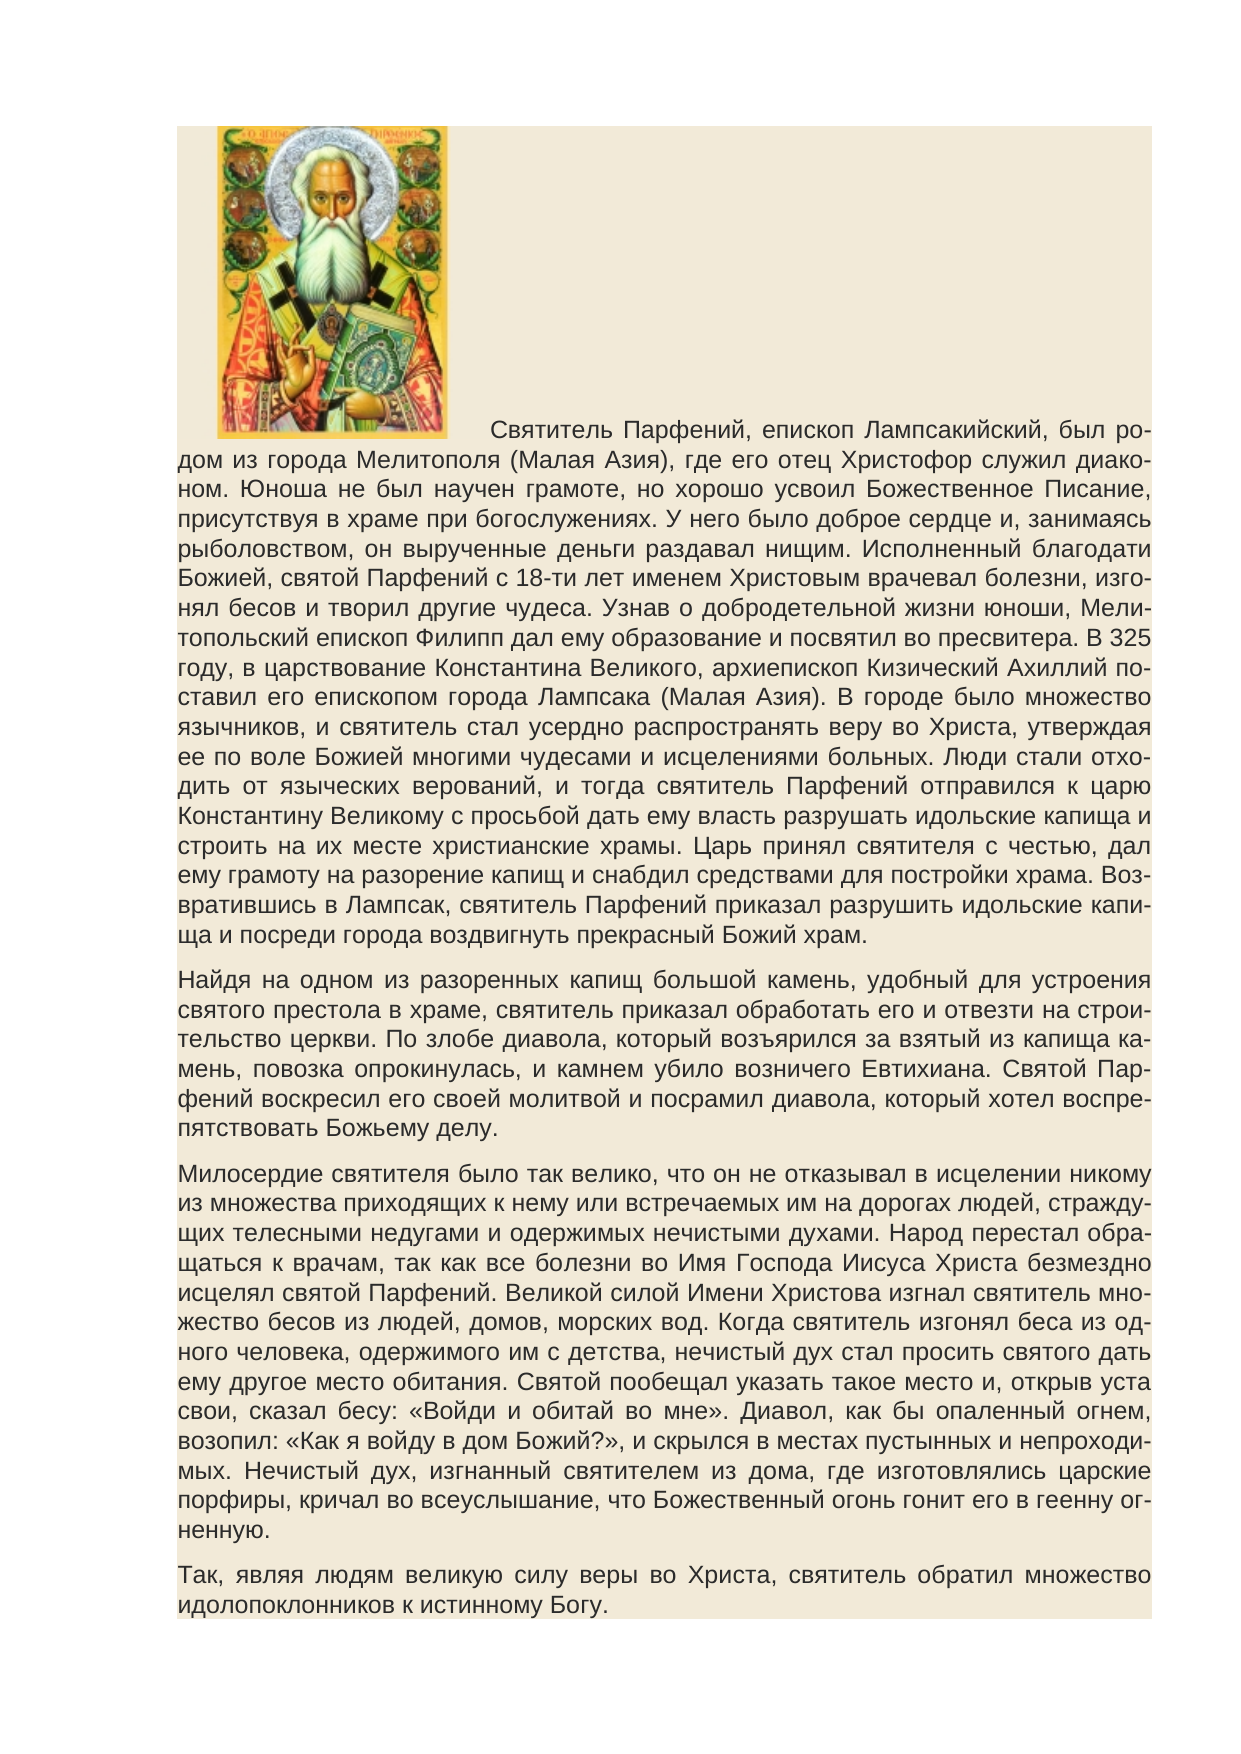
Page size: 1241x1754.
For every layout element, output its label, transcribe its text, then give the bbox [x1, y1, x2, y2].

picture [177, 126, 490, 439]
text Так, являя людям великую силу веры во Христа, святитель обратил множество идолопоклонников к истинному Богу. [177, 1559, 1152, 1619]
text Найдя на одном из разоренных капищ большой камень, удобный для устроения святого престола в храме, святитель приказал обработать его и отвезти на строительство церкви. По злобе диавола, который возъярился за взятый из капища камень, повозка опрокинулась, и камнем убило возничего Евтихиана. Святой Парфений воскресил его своей молитвой и посрамил диавола, который хотел воспрепятствовать Божьему делу. [177, 964, 1152, 1142]
text Святитель Парфений, епископ Лампсакийский, был родом из города Мелитополя (Малая Азия), где его отец Христофор служил диаконом. Юноша не был научен грамоте, но хорошо усвоил Божественное Писание, присутствуя в храме при богослужениях. У него было доброе сердце и, занимаясь рыболовством, он вырученные деньги раздавал нищим. Исполненный благодати Божией, святой Парфений с 18-ти лет именем Христовым врачевал болезни, изгонял бесов и творил другие чудеса. Узнав о добродетельной жизни юноши, Мелитопольский епископ Филипп дал ему образование и посвятил во пресвитера. В 325 году, в царствование Константина Великого, архиепископ Кизический Ахиллий поставил его епископом города Лампсака (Малая Азия). В городе было множество язычников, и святитель стал усердно распространять веру во Христа, утверждая ее по воле Божией многими чудесами и исцелениями больных. Люди стали отходить от языческих верований, и тогда святитель Парфений отправился к царю Константину Великому с просьбой дать ему власть разрушать идольские капища и строить на их месте христианские храмы. Царь принял святителя с честью, дал ему грамоту на разорение капищ и снабдил средствами для постройки храма. Возвратившись в Лампсак, святитель Парфений приказал разрушить идольские капища и посреди города воздвигнуть прекрасный Божий храм. [177, 126, 1152, 948]
text Милосердие святителя было так велико, что он не отказывал в исцелении никому из множества приходящих к нему или встречаемых им на дорогах людей, страждущих телесными недугами и одержимых нечистыми духами. Народ перестал обращаться к врачам, так как все болезни во Имя Господа Иисуса Христа безмездно исцелял святой Парфений. Великой силой Имени Христова изгнал святитель множество бесов из людей, домов, морских вод. Когда святитель изгонял беса из одного человека, одержимого им с детства, нечистый дух стал просить святого дать ему другое место обитания. Святой пообещал указать такое место и, открыв уста свои, сказал бесу: «Войди и обитай во мне». Диавол, как бы опаленный огнем, возопил: «Как я войду в дом Божий?», и скрылся в местах пустынных и непроходимых. Нечистый дух, изгнанный святителем из дома, где изготовлялись царские порфиры, кричал во всеуслышание, что Божественный огонь гонит его в геенну огненную. [177, 1158, 1152, 1544]
